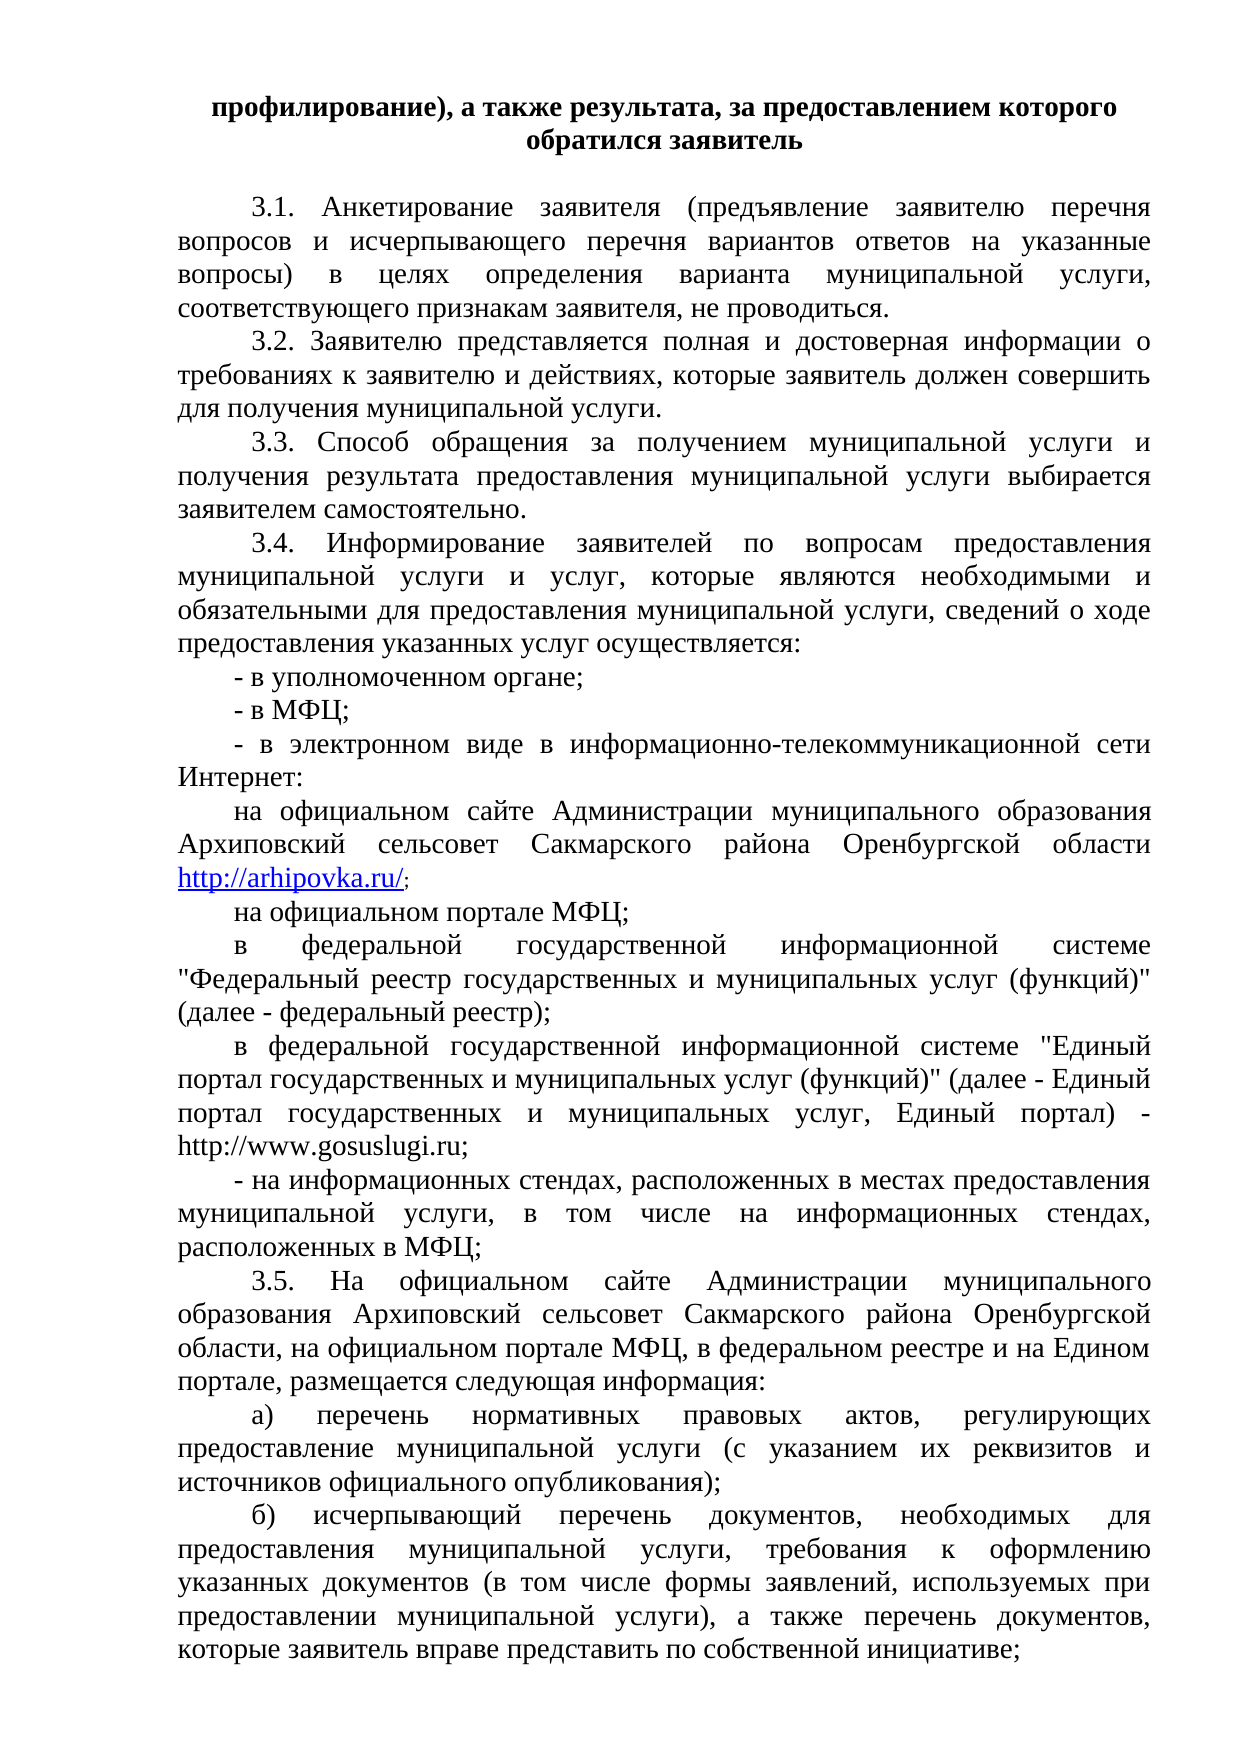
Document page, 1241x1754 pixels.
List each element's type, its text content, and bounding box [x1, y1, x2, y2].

text 3.3. Способ обращения за получением муниципальной услуги и получения результата предоставления муниципальной услуги выбирается заявителем самостоятельно. [177, 424, 1152, 525]
text б) исчерпывающий перечень документов, необходимых для предоставления муниципальной услуги, требования к оформлению указанных документов (в том числе формы заявлений, используемых при предоставлении муниципальной услуги), а также перечень документов, которые заявитель вправе представить по собственной инициативе; [177, 1497, 1152, 1665]
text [177, 89, 1152, 156]
text - в уполномоченном органе; [177, 659, 1152, 692]
text а) перечень нормативных правовых актов, регулирующих предоставление муниципальной услуги (с указанием их реквизитов и источников официального опубликования); [177, 1397, 1152, 1497]
text 3.2. Заявителю представляется полная и достоверная информации о требованиях к заявителю и действиях, которые заявитель должен совершить для получения муниципальной услуги. [177, 323, 1152, 424]
text - в МФЦ; [177, 692, 1152, 726]
text в федеральной государственной информационной системе "Федеральный реестр государственных и муниципальных услуг (функций)" (далее - федеральный реестр); [177, 927, 1152, 1028]
text 3.1. Анкетирование заявителя (предъявление заявителю перечня вопросов и исчерпывающего перечня вариантов ответов на указанные вопросы) в целях определения варианта муниципальной услуги, соответствующего признакам заявителя, не проводиться. [177, 189, 1152, 323]
text на официальном портале МФЦ; [177, 894, 1152, 927]
text 3.4. Информирование заявителей по вопросам предоставления муниципальной услуги и услуг, которые являются необходимыми и обязательными для предоставления муниципальной услуги, сведений о ходе предоставления указанных услуг осуществляется: [177, 525, 1152, 659]
text на официальном сайте Администрации муниципального образования Архиповский сельсовет Сакмарского района Оренбургской области http://arhipovka.ru/; [177, 793, 1152, 894]
text в федеральной государственной информационной системе "Единый портал государственных и муниципальных услуг (функций)" (далее - Единый портал государственных и муниципальных услуг, Единый портал) - http://www.gosuslugi.ru; [177, 1028, 1152, 1162]
text 3.5. На официальном сайте Администрации муниципального образования Архиповский сельсовет Сакмарского района Оренбургской области, на официальном портале МФЦ, в федеральном реестре и на Едином портале, размещается следующая информация: [177, 1263, 1152, 1397]
text - на информационных стендах, расположенных в местах предоставления муниципальной услуги, в том числе на информационных стендах, расположенных в МФЦ; [177, 1162, 1152, 1263]
text - в электронном виде в информационно-телекоммуникационной сети Интернет: [177, 726, 1152, 793]
